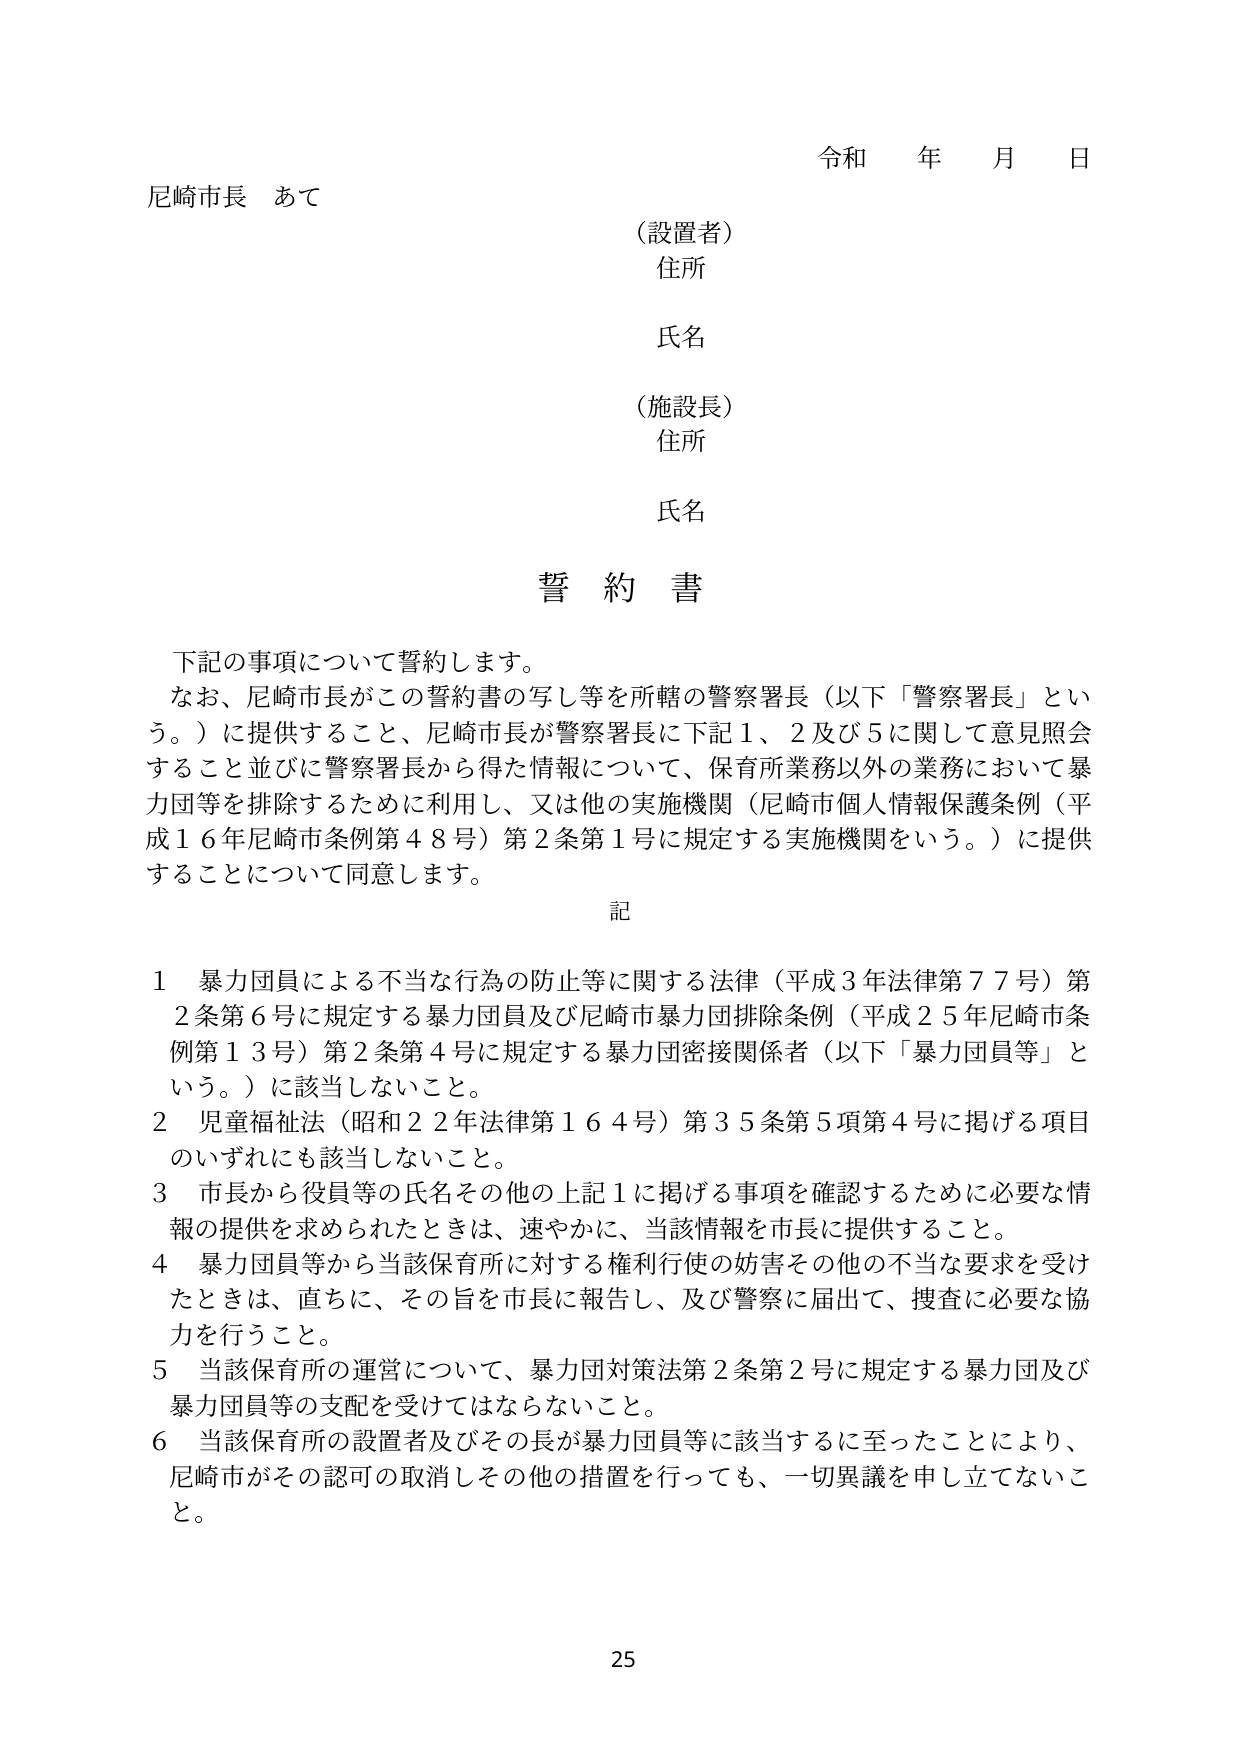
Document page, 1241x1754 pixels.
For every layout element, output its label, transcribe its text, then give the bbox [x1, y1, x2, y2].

text ４ 暴力団員等から当該保育所に対する権利行使の妨害その他の不当な要求を受けたときは、直ちに、その旨を市長に報告し、及び警察に届出て、捜査に必要な協力を行うこと。 [148, 1245, 1092, 1351]
text ３ 市長から役員等の氏名その他の上記１に掲げる事項を確認するために必要な情報の提供を求められたときは、速やかに、当該情報を市長に提供すること。 [148, 1174, 1092, 1245]
text １ 暴力団員による不当な行為の防止等に関する法律（平成３年法律第７７号）第２条第６号に規定する暴力団員及び尼崎市暴力団排除条例（平成２５年尼崎市条例第１３号）第２条第４号に規定する暴力団密接関係者（以下「暴力団員等」という。）に該当しないこと。 [148, 962, 1092, 1103]
text 令和 年 月 日 [148, 146, 1092, 173]
text 氏名 [148, 492, 1092, 527]
text 誓 約 書 [148, 562, 1092, 609]
text 住所 [148, 423, 1092, 458]
text なお、尼崎市長がこの誓約書の写し等を所轄の警察署長（以下「警察署長」という。）に提供すること、尼崎市長が警察署長に下記１、２及び５に関して意見照会すること並びに警察署長から得た情報について、保育所業務以外の業務において暴力団等を排除するために利用し、又は他の実施機関（尼崎市個人情報保護条例（平成１６年尼崎市条例第４８号）第２条第１号に規定する実施機関をいう。）に提供することについて同意します。 [145, 678, 1092, 891]
text 住所 [148, 249, 1092, 284]
text 尼崎市長 あて [148, 173, 1092, 215]
text 記 [148, 891, 1092, 926]
text （設置者） [148, 215, 1092, 249]
text 氏名 [148, 319, 1092, 353]
text （施設長） [148, 388, 1092, 423]
text ２ 児童福祉法（昭和２２年法律第１６４号）第３５条第５項第４号に掲げる項目のいずれにも該当しないこと。 [148, 1103, 1092, 1174]
text 下記の事項について誓約します。 [148, 643, 1092, 678]
text ５ 当該保育所の運営について、暴力団対策法第２条第２号に規定する暴力団及び暴力団員等の支配を受けてはならないこと。 [148, 1351, 1092, 1422]
text ６ 当該保育所の設置者及びその長が暴力団員等に該当するに至ったことにより、尼崎市がその認可の取消しその他の措置を行っても、一切異議を申し立てないこと。 [148, 1422, 1092, 1528]
